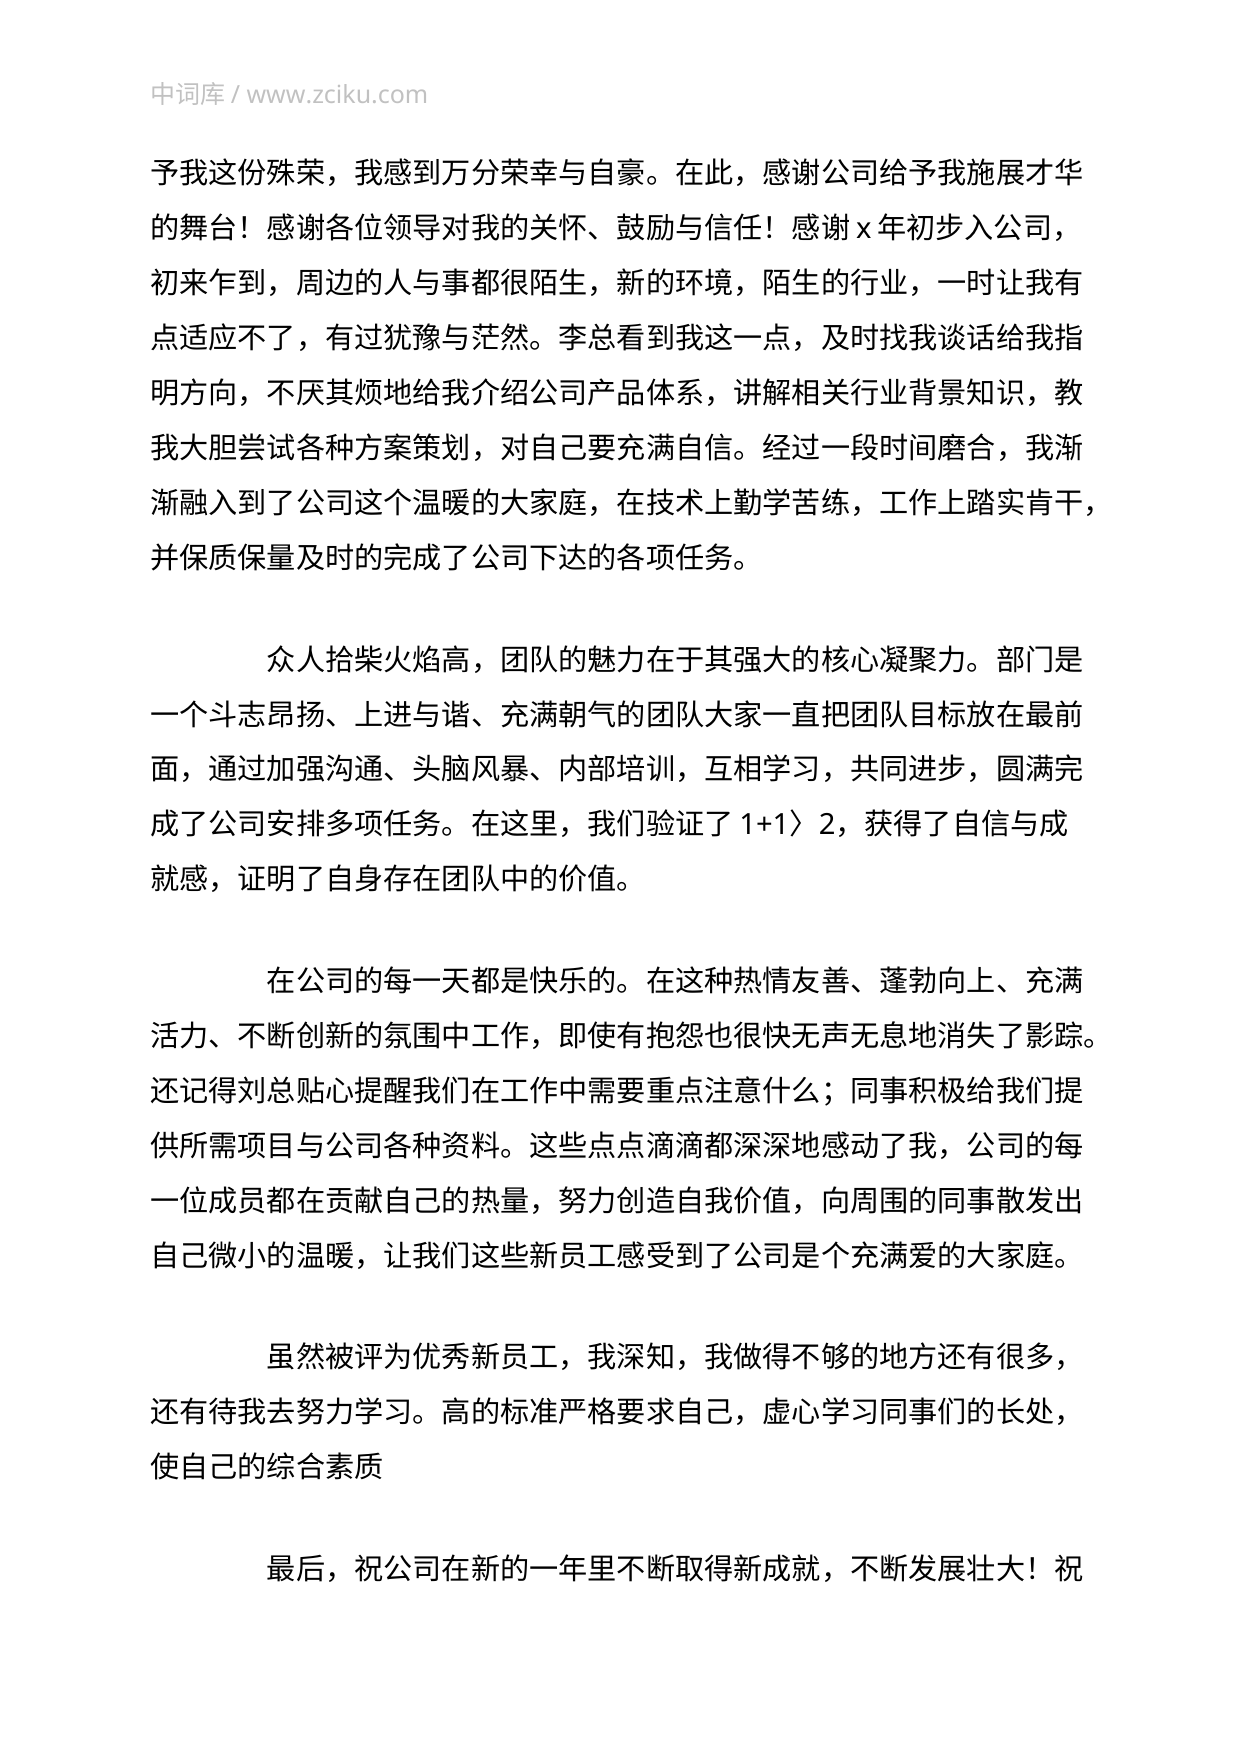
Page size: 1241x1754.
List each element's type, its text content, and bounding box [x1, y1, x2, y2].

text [150, 150, 1090, 577]
text 在公司的每一天都是快乐的。在这种热情友善、蓬勃向上、充满活力、不断创新的氛围中工作，即使有抱怨也很快无声无息地消失了影踪。还记得刘总贴心提醒我们在工作中需要重点注意什么；同事积极给我们提供所需项目与公司各种资料。这些点点滴滴都深深地感动了我，公司的每一位成员都在贡献自己的热量，努力创造自我价值，向周围的同事散发出自己微小的温暖，让我们这些新员工感受到了公司是个充满爱的大家庭。 [150, 958, 1090, 1274]
text 众人拾柴火焰高，团队的魅力在于其强大的核心凝聚力。部门是一个斗志昂扬、上进与谐、充满朝气的团队大家一直把团队目标放在最前面，通过加强沟通、头脑风暴、内部培训，互相学习，共同进步，圆满完成了公司安排多项任务。在这里，我们验证了1+1〉2，获得了自信与成就感，证明了自身存在团队中的价值。 [150, 636, 1090, 898]
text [150, 1545, 1090, 1588]
text 虽然被评为优秀新员工，我深知，我做得不够的地方还有很多，还有待我去努力学习。高的标准严格要求自己，虚心学习同事们的长处，使自己的综合素质 [150, 1334, 1090, 1486]
